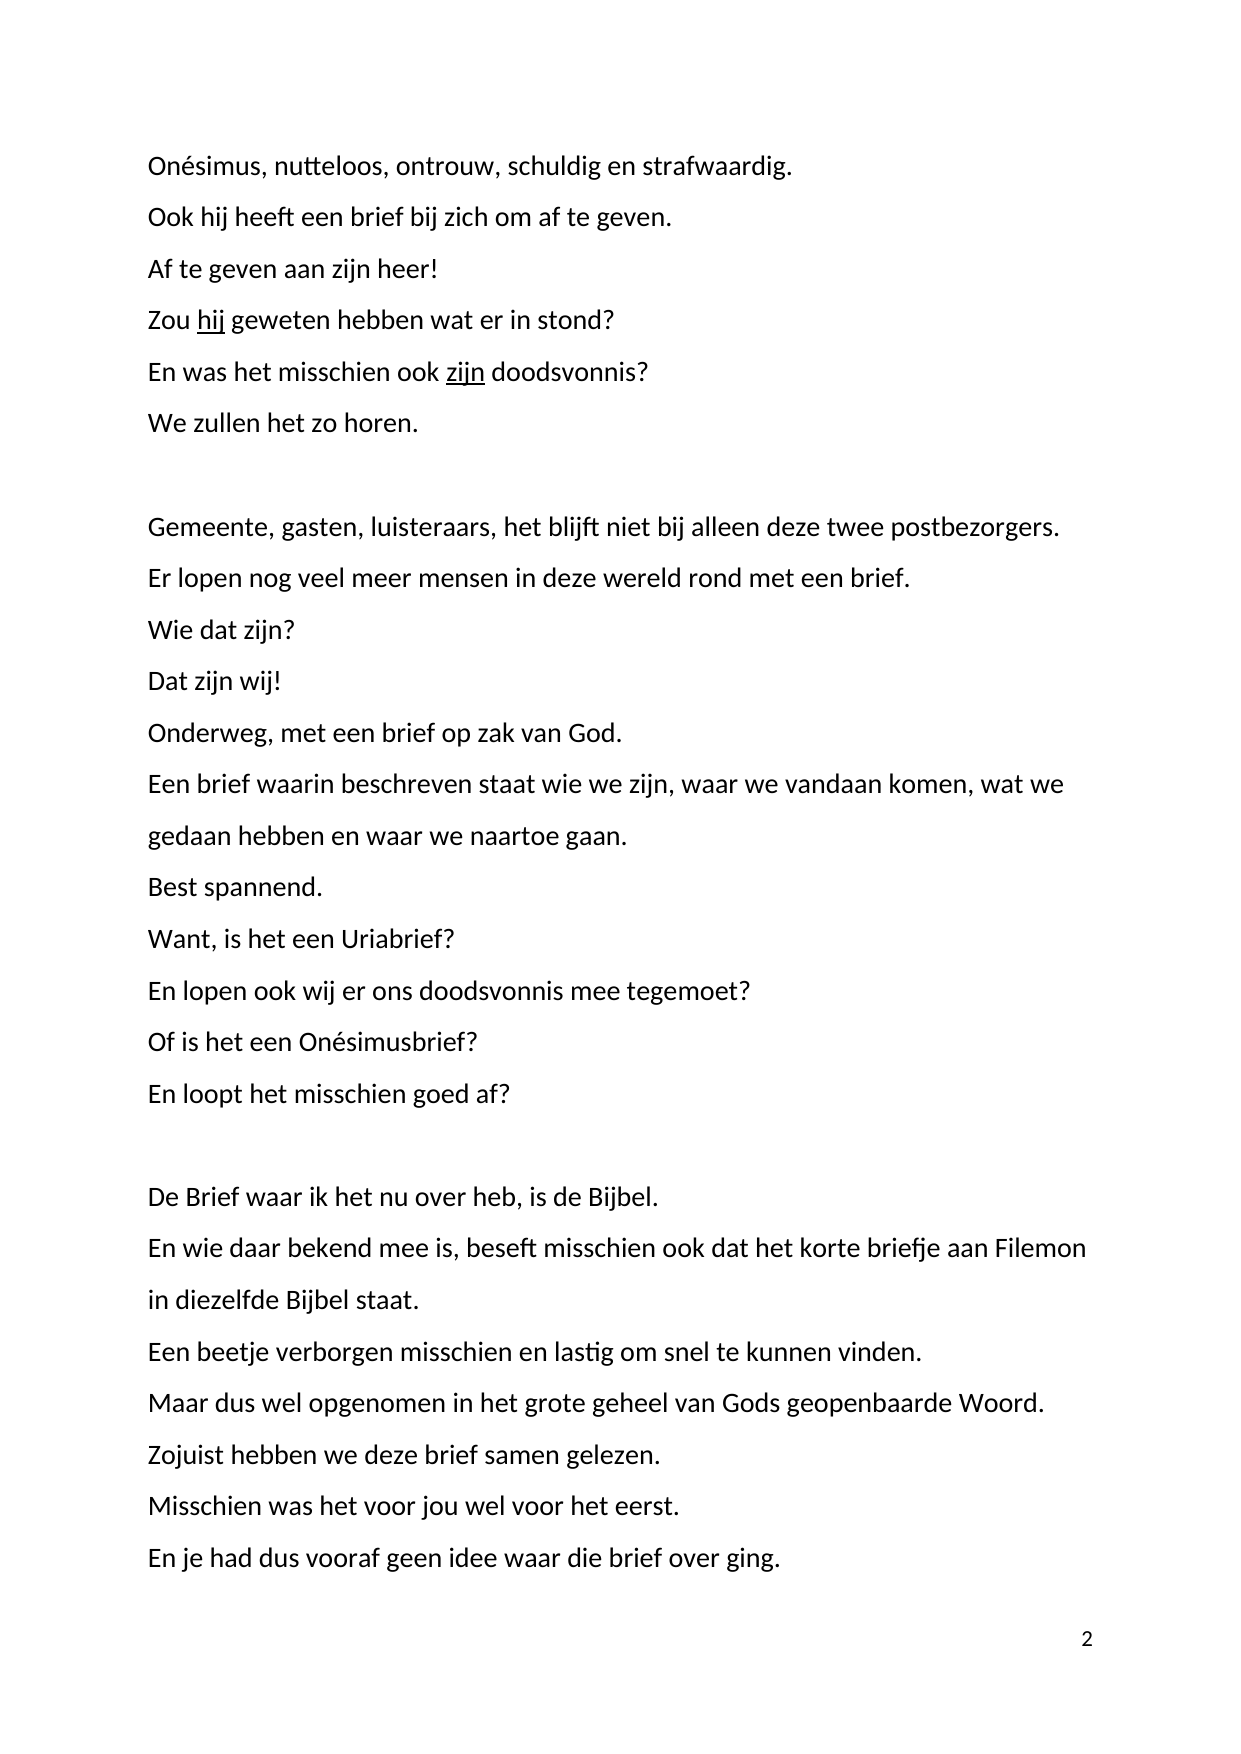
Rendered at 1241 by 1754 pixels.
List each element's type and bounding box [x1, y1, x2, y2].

text [148, 148, 1093, 1574]
